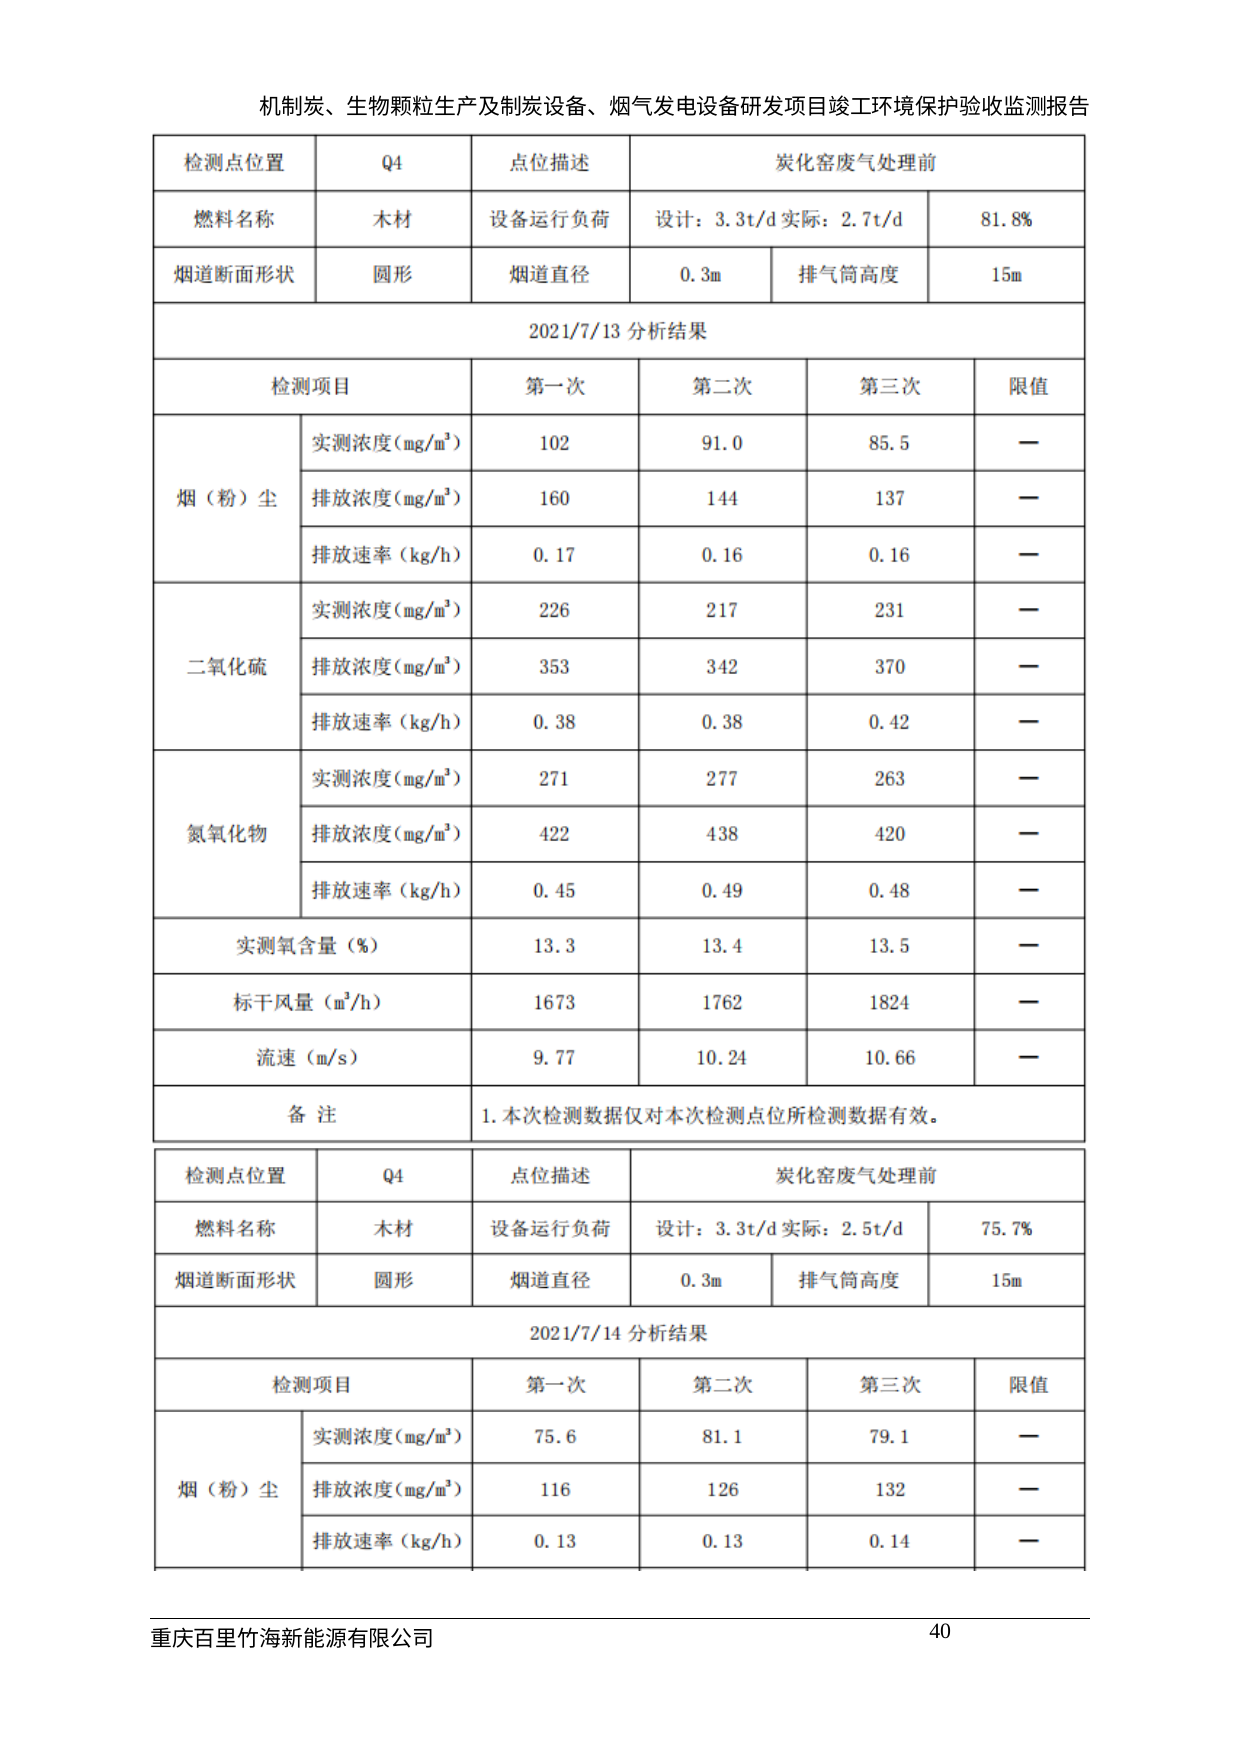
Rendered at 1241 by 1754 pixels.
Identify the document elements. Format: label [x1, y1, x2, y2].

picture [150, 132, 1090, 1571]
